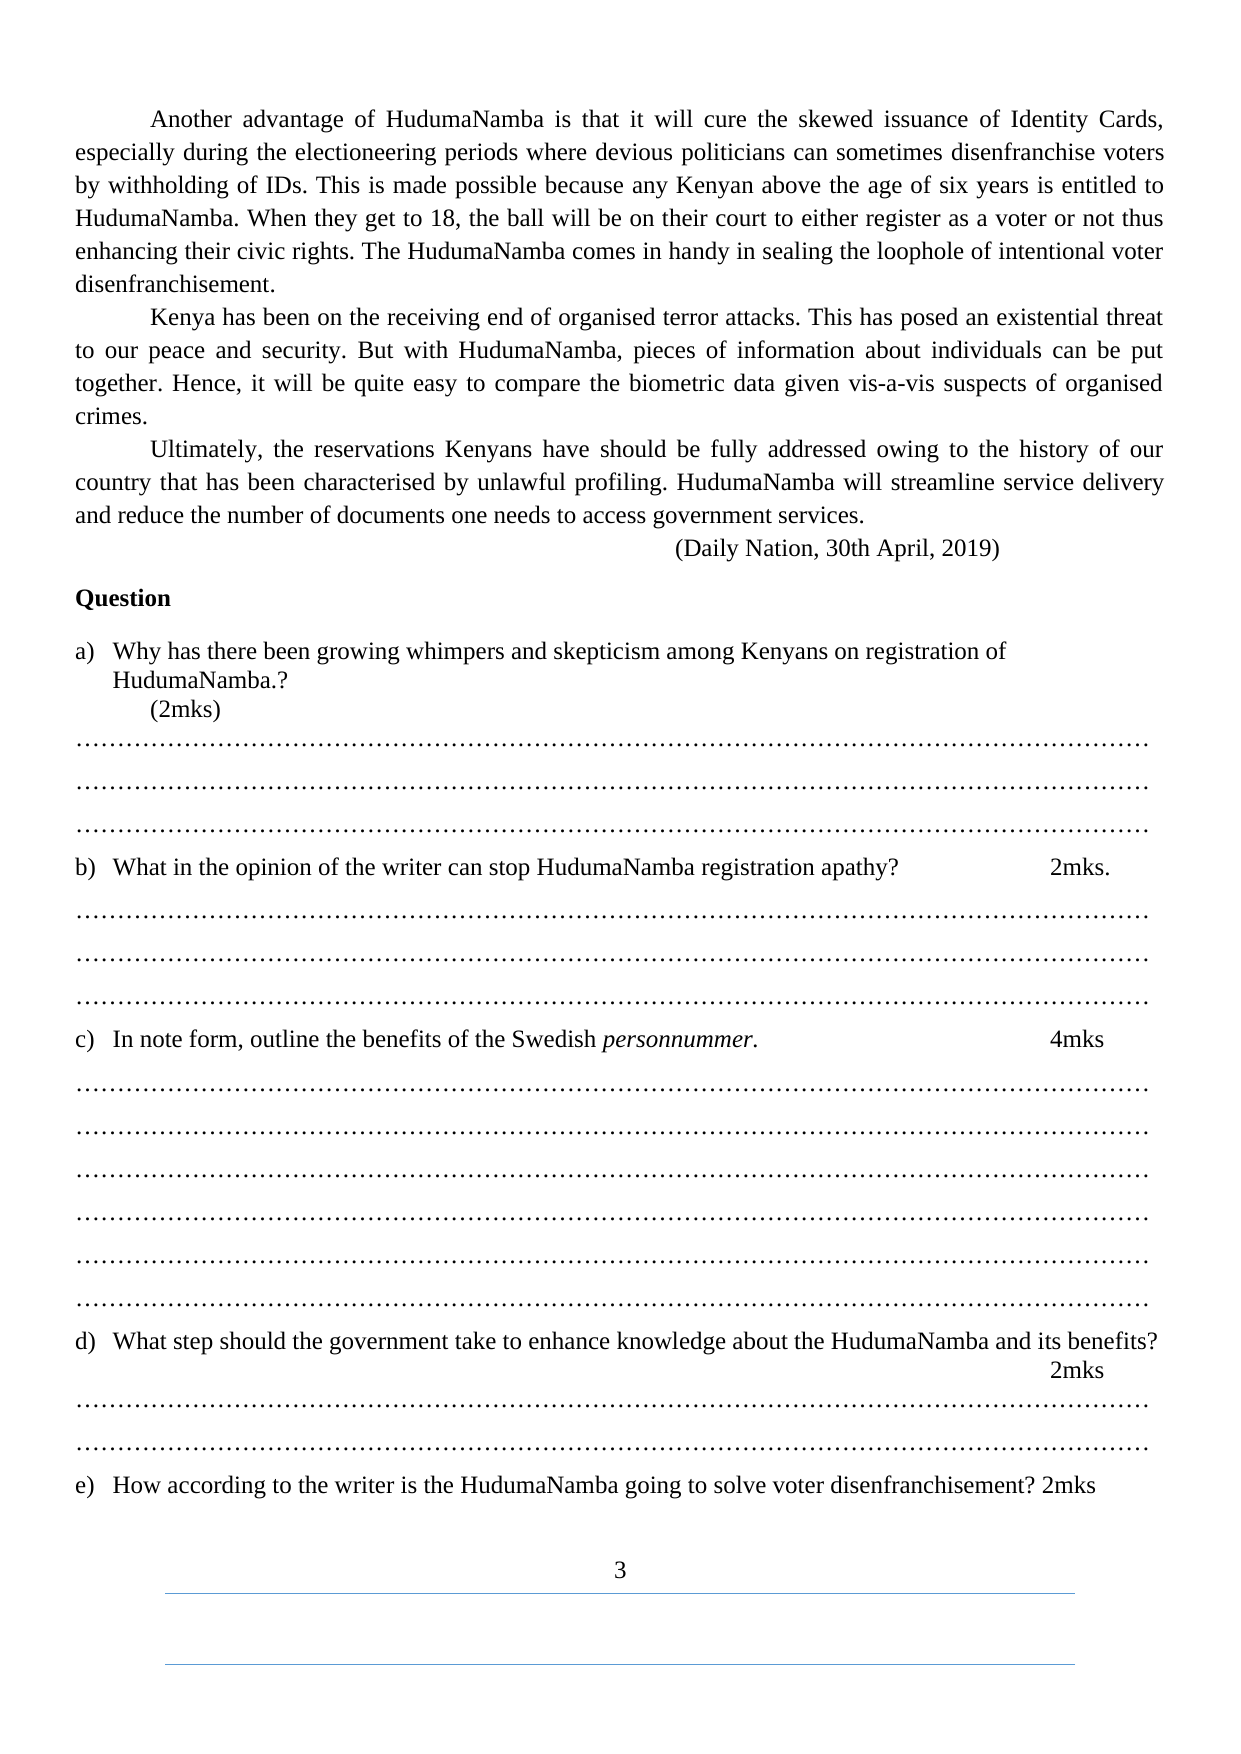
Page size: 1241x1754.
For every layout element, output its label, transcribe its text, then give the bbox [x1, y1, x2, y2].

text ……………………………………………………………………………………………………………………………………………………………………………………………………………………………………………………………………………………………………………………………………………………… [75, 723, 1165, 838]
text Question [75, 583, 1165, 611]
text Ultimately, the reservations Kenyans have should be fully addressed owing to the history of our country that has been characterised by unlawful profiling. HudumaNamba will streamline service delivery and reduce the number of documents one needs to access government services. [75, 434, 1165, 529]
text (Daily Nation, 30th April, 2019) [675, 533, 1165, 562]
list In note form, outline the benefits of the Swedish personnummer. 4mks [75, 1024, 1165, 1053]
text …………………………………………………………………………………………………………………………………………………………………………………………………………………………………… [75, 1384, 1165, 1456]
list What step should the government take to enhance knowledge about the HudumaNamba and its benefits? [75, 1326, 1165, 1355]
list 2mks [1012, 1355, 1165, 1384]
list Why has there been growing whimpers and skepticism among Kenyans on registration of HudumaNamba.? (2mks) [75, 636, 1165, 723]
list How according to the writer is the HudumaNamba going to solve voter disenfranchisement? 2mks [75, 1470, 1165, 1499]
text ……………………………………………………………………………………………………………………………………………………………………………………………………………………………………………………………………………………………………………………………………………………………………………………………………………………………………………………………………………………………………………………………………………………………………………………………………………………………………………………………………………………………………………… [75, 1068, 1165, 1312]
text Another advantage of HudumaNamba is that it will cure the skewed issuance of Identity Cards, especially during the electioneering periods where devious politicians can sometimes disenfranchise voters by withholding of IDs. This is made possible because any Kenyan above the age of six years is entitled to HudumaNamba. When they get to 18, the ball will be on their court to either register as a voter or not thus enhancing their civic rights. The HudumaNamba comes in handy in sealing the loophole of intentional voter disenfranchisement. [75, 104, 1165, 298]
text Kenya has been on the receiving end of organised terror attacks. This has posed an existential threat to our peace and security. But with HudumaNamba, pieces of information about individuals can be put together. Hence, it will be quite easy to compare the biometric data given vis-a-vis suspects of organised crimes. [75, 302, 1165, 430]
list What in the opinion of the writer can stop HudumaNamba registration apathy? 2mks. [75, 852, 1165, 881]
text ……………………………………………………………………………………………………………………………………………………………………………………………………………………………………………………………………………………………………………………………………………………… [75, 895, 1165, 1010]
